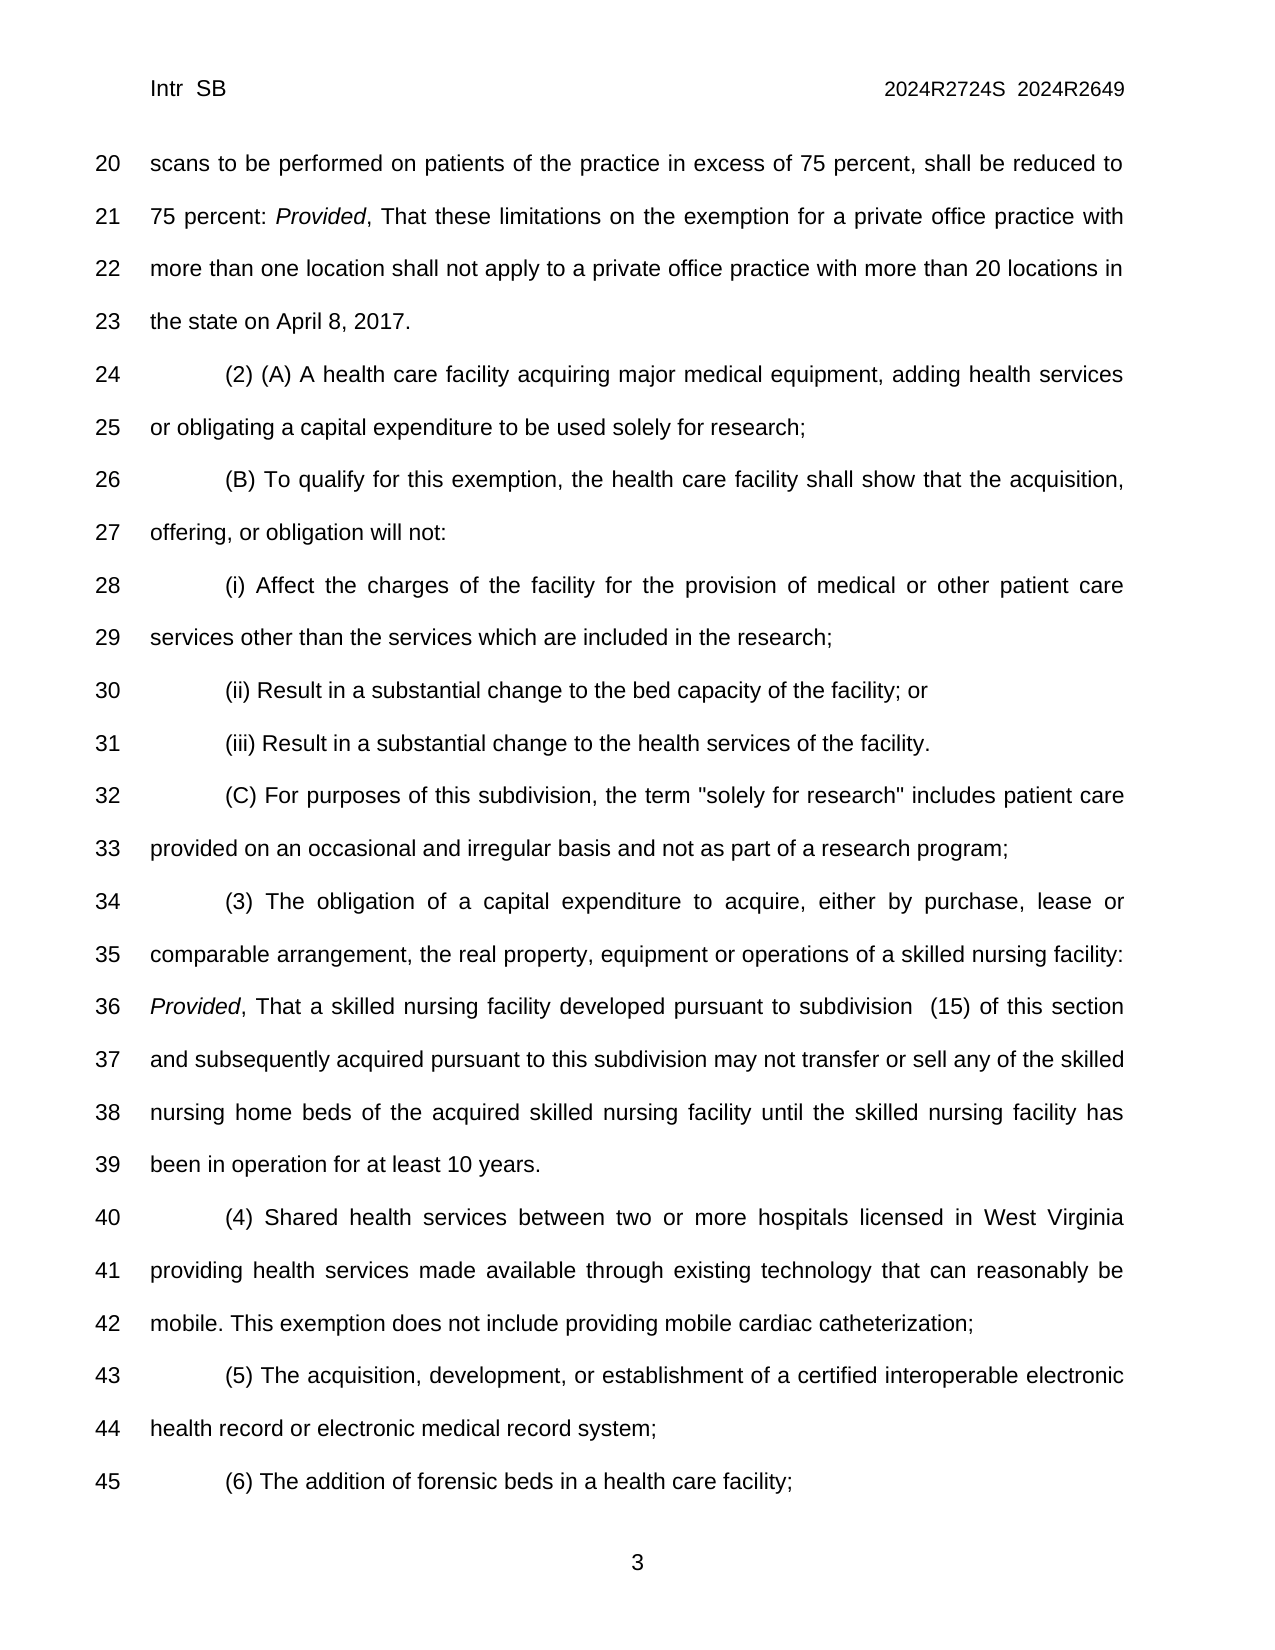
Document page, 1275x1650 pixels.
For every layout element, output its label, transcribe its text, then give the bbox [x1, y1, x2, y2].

text (3) The obligation of a capital expenditure to acquire, either by purchase, lease or comparable arrangement, the real property, equipment or operations of a skilled nursing facility: Provided, That a skilled nursing facility developed pursuant to subdivision (15) of this section and subsequently acquired pursuant to this subdivision may not transfer or sell any of the skilled nursing home beds of the acquired skilled nursing facility until the skilled nursing facility has been in operation for at least 10 years. [150, 888, 1125, 1178]
text (iii) Result in a substantial change to the health services of the facility. [150, 730, 1125, 756]
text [150, 150, 1125, 334]
text (6) The addition of forensic beds in a health care facility; [150, 1468, 1125, 1494]
text (B) To qualify for this exemption, the health care facility shall show that the acquisition, offering, or obligation will not: [150, 466, 1125, 545]
text (2) (A) A health care facility acquiring major medical equipment, adding health services or obligating a capital expenditure to be used solely for research; [150, 361, 1125, 440]
text (i) Affect the charges of the facility for the provision of medical or other patient care services other than the services which are included in the research; [150, 572, 1125, 651]
text (5) The acquisition, development, or establishment of a certified interoperable electronic health record or electronic medical record system; [150, 1362, 1125, 1441]
text (4) Shared health services between two or more hospitals licensed in West Virginia providing health services made available through existing technology that can reasonably be mobile. This exemption does not include providing mobile cardiac catheterization; [150, 1204, 1125, 1336]
text (ii) Result in a substantial change to the bed capacity of the facility; or [150, 677, 1125, 703]
text (C) For purposes of this subdivision, the term "solely for research" includes patient care provided on an occasional and irregular basis and not as part of a research program; [150, 782, 1125, 862]
